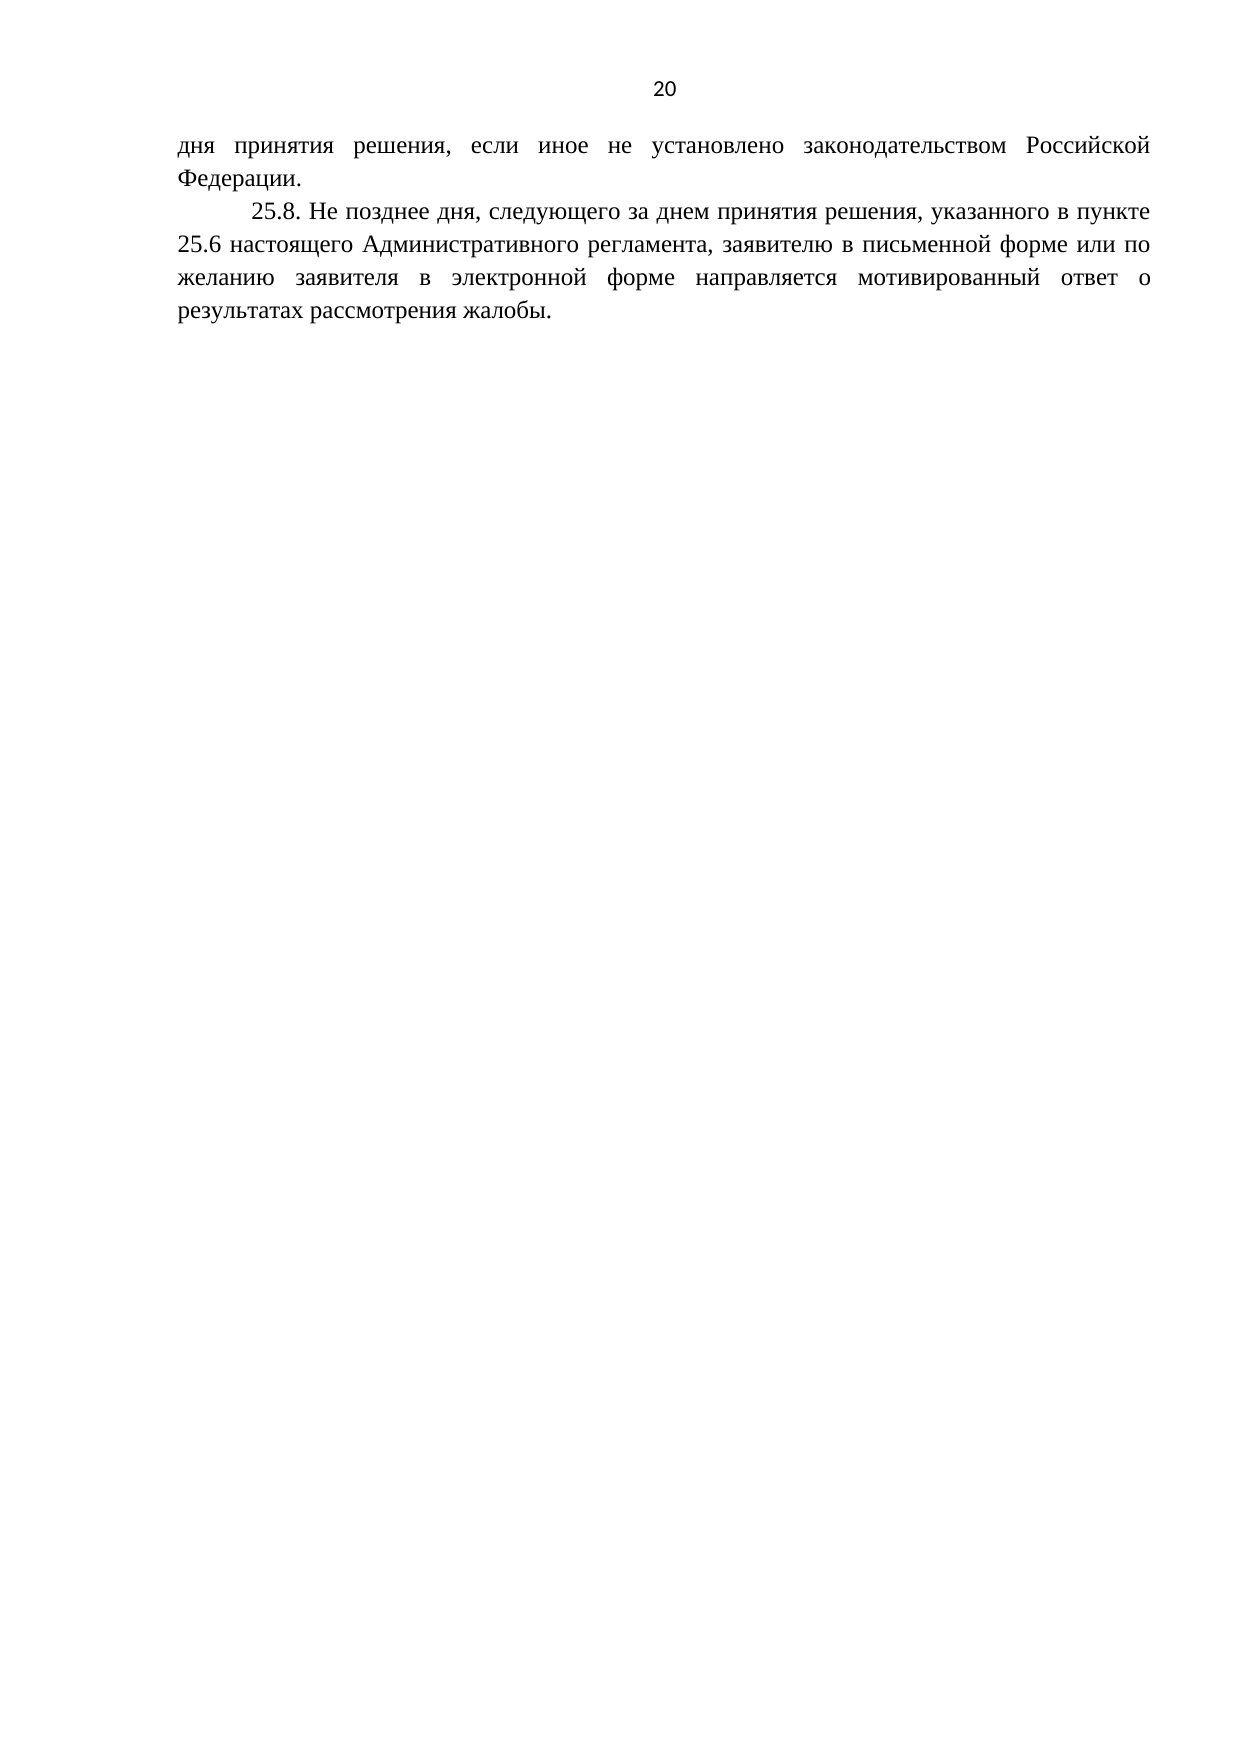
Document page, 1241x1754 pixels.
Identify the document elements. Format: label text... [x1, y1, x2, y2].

text 25.8. Не позднее дня, следующего за днем принятия решения, указанного в пункте 25.6 настоящего Административного регламента, заявителю в письменной форме или по желанию заявителя в электронной форме направляется мотивированный ответ о результатах рассмотрения жалобы. [177, 196, 1152, 324]
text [177, 130, 1152, 192]
